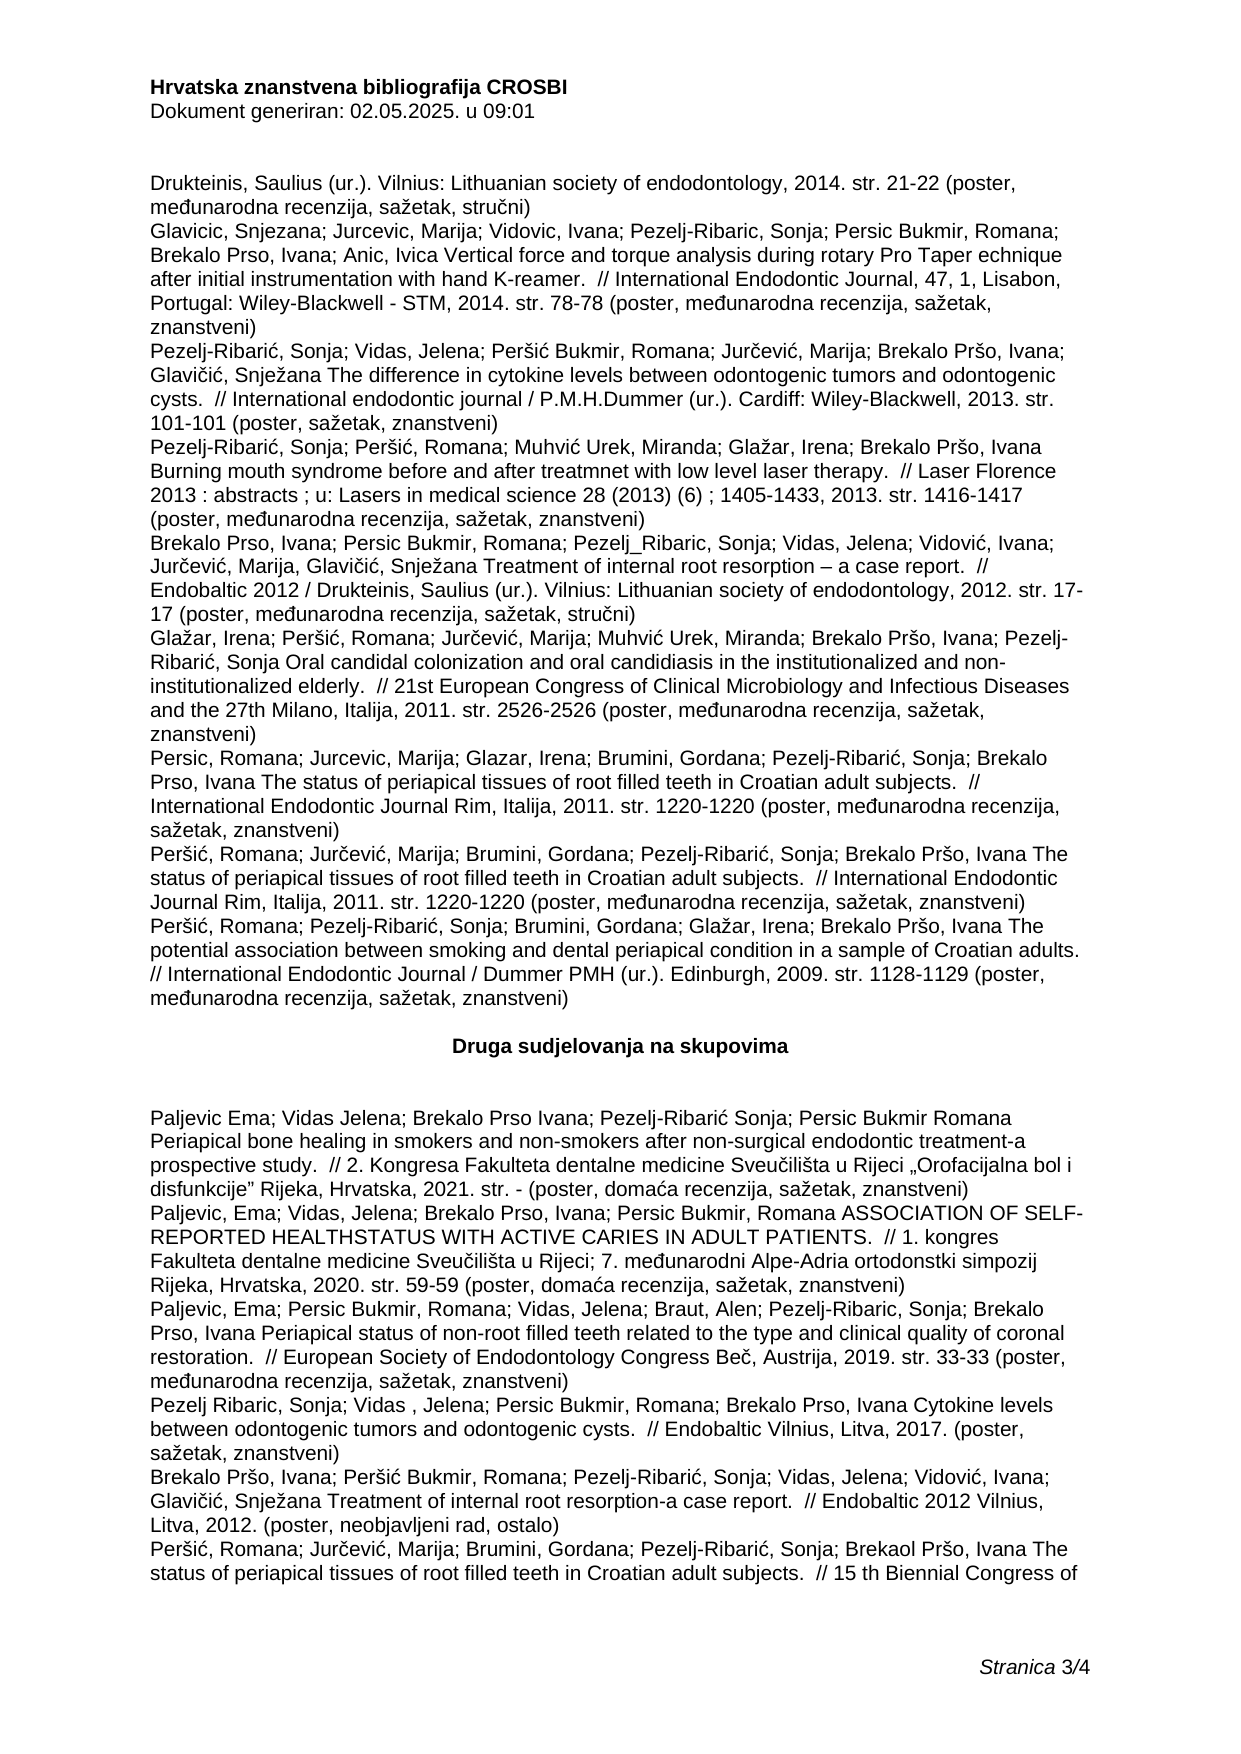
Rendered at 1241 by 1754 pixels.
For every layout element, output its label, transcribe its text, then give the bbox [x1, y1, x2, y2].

text Paljevic, Ema; Vidas, Jelena; Brekalo Prso, Ivana; Persic Bukmir, Romana [150, 1201, 1090, 1297]
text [150, 171, 1090, 219]
text Pezelj-Ribarić, Sonja; Vidas, Jelena; Peršić Bukmir, Romana; Jurčević, Marija; Brekalo Pršo, Ivana; Glavičić, Snježana [150, 339, 1090, 434]
text Glavicic, Snjezana; Jurcevic, Marija; Vidovic, Ivana; Pezelj-Ribaric, Sonja; Persic Bukmir, Romana; Brekalo Prso, Ivana; Anic, Ivica [150, 219, 1090, 339]
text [150, 1537, 1090, 1584]
text Pezelj-Ribarić, Sonja; Peršić, Romana; Muhvić Urek, Miranda; Glažar, Irena; Brekalo Pršo, Ivana [150, 434, 1090, 530]
text Peršić, Romana; Pezelj-Ribarić, Sonja; Brumini, Gordana; Glažar, Irena; Brekalo Pršo, Ivana [150, 914, 1090, 1009]
text Paljevic, Ema; Persic Bukmir, Romana; Vidas, Jelena; Braut, Alen; Pezelj-Ribaric, Sonja; Brekalo Prso, Ivana [150, 1297, 1090, 1393]
text Brekalo Prso, Ivana; Persic Bukmir, Romana; Pezelj_Ribaric, Sonja; Vidas, Jelena; Vidović, Ivana; Jurčević, Marija, Glavičić, Snježana [150, 530, 1090, 626]
text Glažar, Irena; Peršić, Romana; Jurčević, Marija; Muhvić Urek, Miranda; Brekalo Pršo, Ivana; Pezelj-Ribarić, Sonja [150, 626, 1090, 746]
text Paljevic Ema; Vidas Jelena; Brekalo Prso Ivana; Pezelj-Ribarić Sonja; Persic Bukmir Romana [150, 1105, 1090, 1201]
text Peršić, Romana; Jurčević, Marija; Brumini, Gordana; Pezelj-Ribarić, Sonja; Brekalo Pršo, Ivana [150, 842, 1090, 914]
subtitle Druga sudjelovanja na skupovima [150, 1033, 1090, 1057]
text Persic, Romana; Jurcevic, Marija; Glazar, Irena; Brumini, Gordana; Pezelj-Ribarić, Sonja; Brekalo Prso, Ivana [150, 746, 1090, 842]
text Pezelj Ribaric, Sonja; Vidas , Jelena; Persic Bukmir, Romana; Brekalo Prso, Ivana [150, 1393, 1090, 1465]
text Brekalo Pršo, Ivana; Peršić Bukmir, Romana; Pezelj-Ribarić, Sonja; Vidas, Jelena; Vidović, Ivana; Glavičić, Snježana [150, 1465, 1090, 1537]
